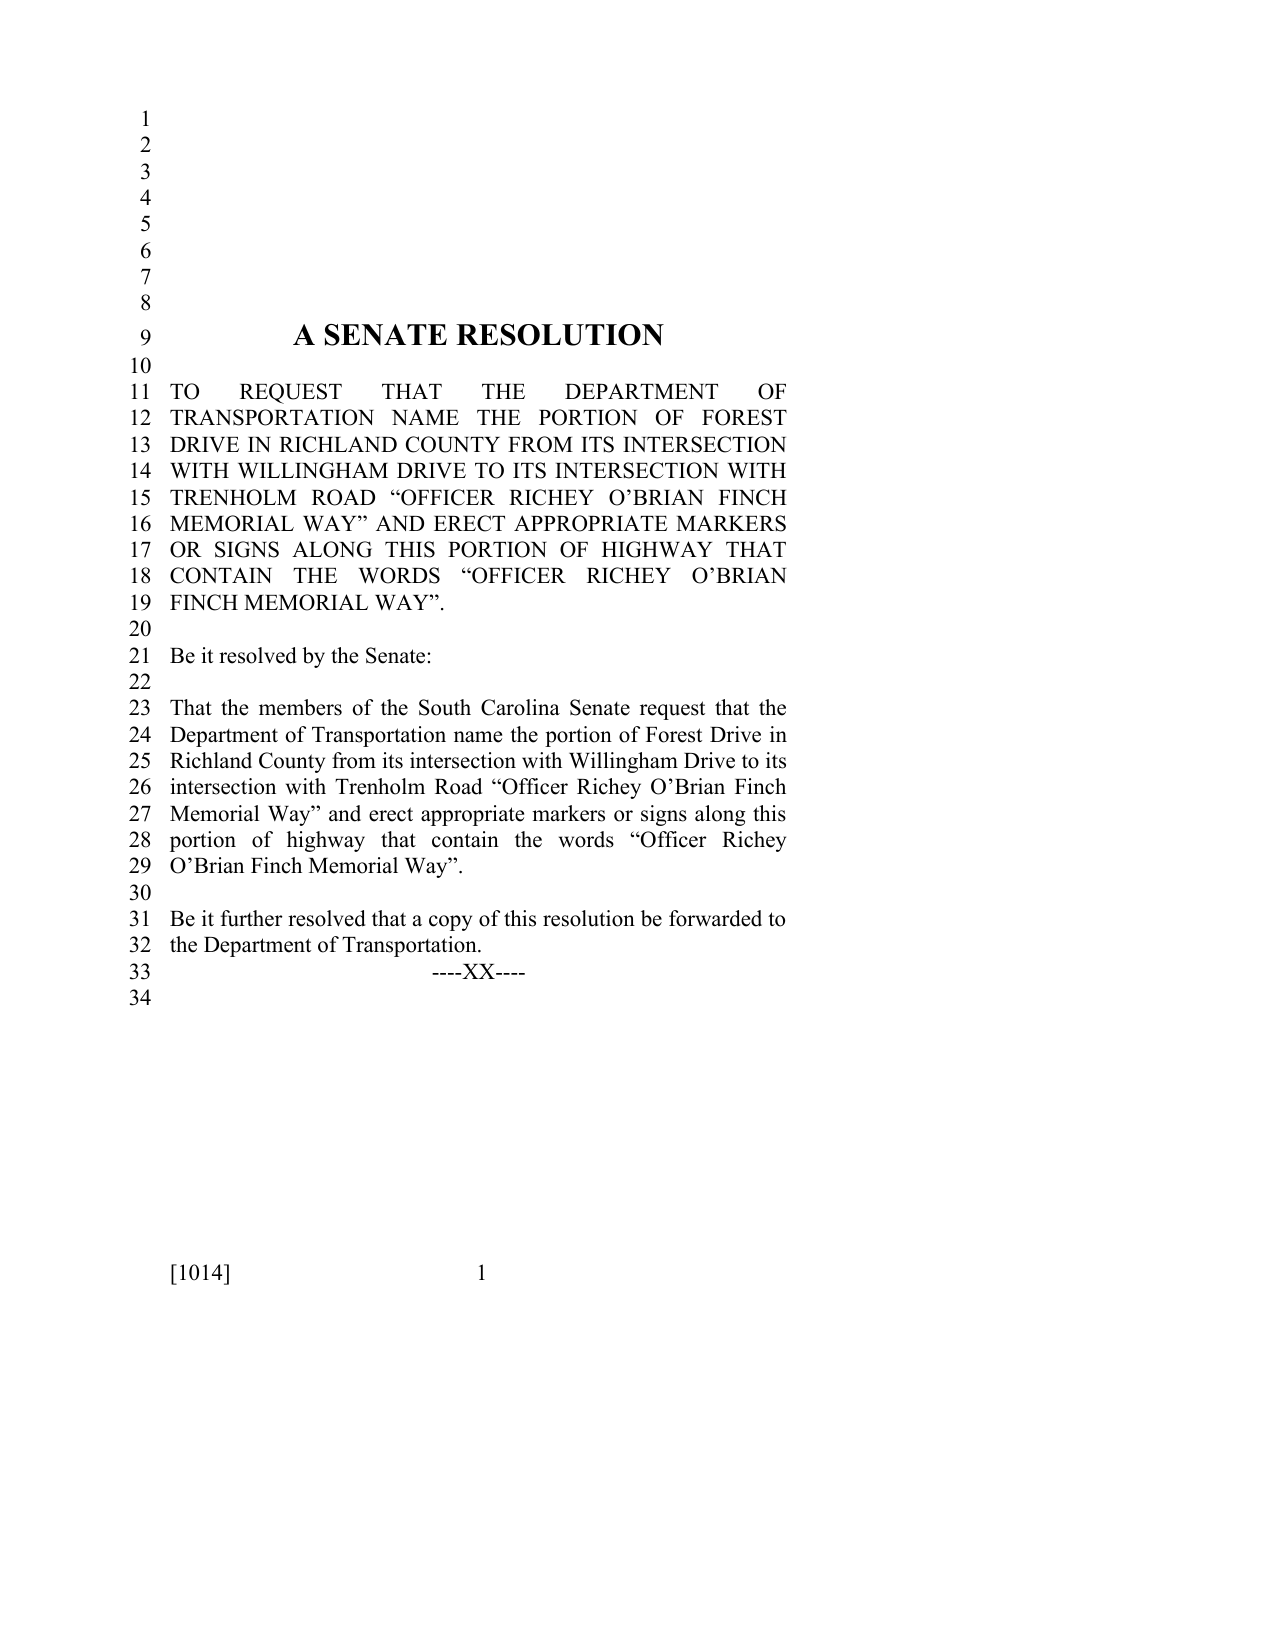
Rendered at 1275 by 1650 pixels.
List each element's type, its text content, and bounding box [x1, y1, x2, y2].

text TO REQUEST THAT THE DEPARTMENT OF TRANSPORTATION NAME THE PORTION OF FOREST DRIVE IN RICHLAND COUNTY FROM ITS INTERSECTION WITH WILLINGHAM DRIVE TO ITS INTERSECTION WITH TRENHOLM ROAD “OFFICER RICHEY O’BRIAN FINCH MEMORIAL WAY” AND ERECT APPROPRIATE MARKERS OR SIGNS ALONG THIS PORTION OF HIGHWAY THAT CONTAIN THE WORDS “OFFICER RICHEY O’BRIAN FINCH MEMORIAL WAY”. [169, 378, 787, 615]
text Be it further resolved that a copy of this resolution be forwarded to the Department of Transportation. [169, 905, 787, 958]
text ----XX---- [169, 958, 787, 984]
text Be it resolved by the Senate: [169, 642, 787, 668]
text A SENATE RESOLUTION [169, 316, 787, 352]
text That the members of the South Carolina Senate request that the Department of Transportation name the portion of Forest Drive in Richland County from its intersection with Willingham Drive to its intersection with Trenholm Road “Officer Richey O’Brian Finch Memorial Way” and erect appropriate markers or signs along this portion of highway that contain the words “Officer Richey O’Brian Finch Memorial Way”. [169, 694, 787, 879]
